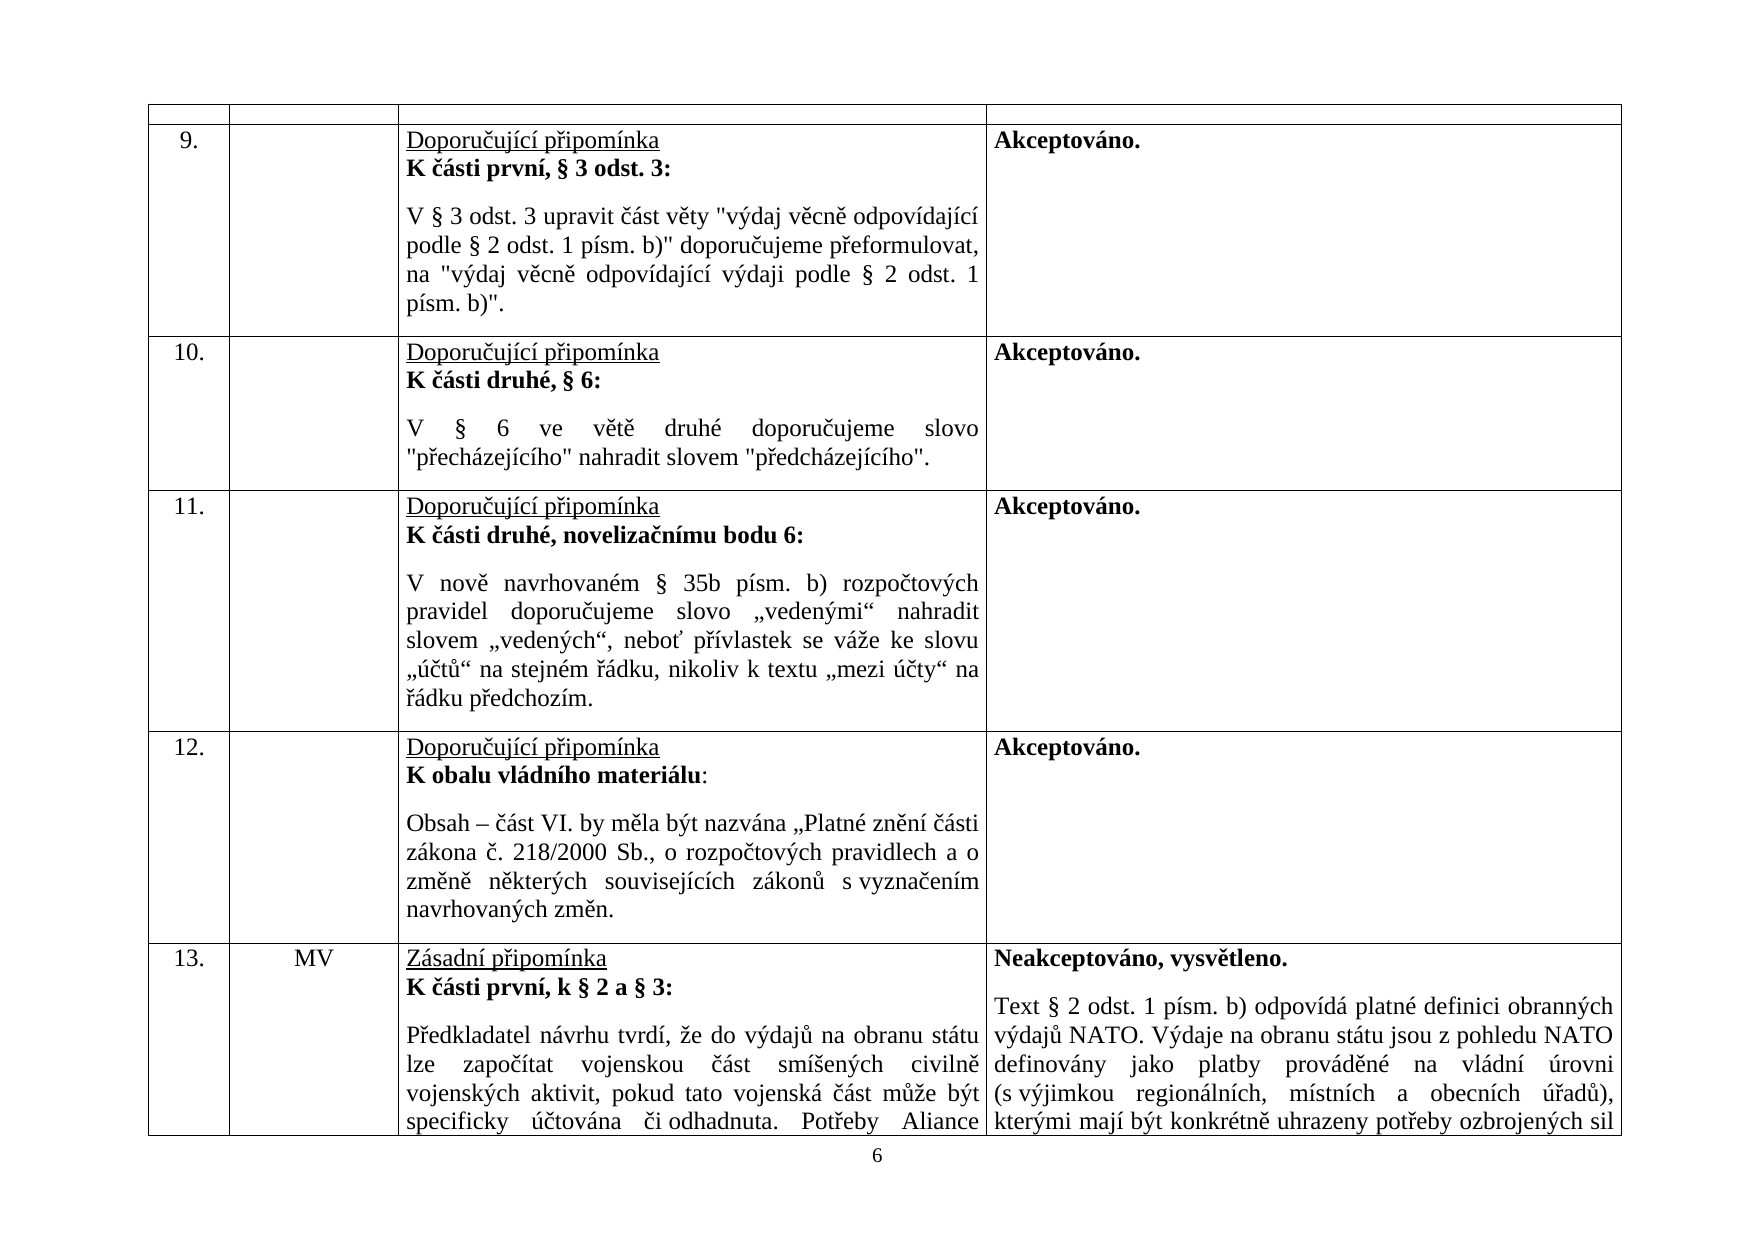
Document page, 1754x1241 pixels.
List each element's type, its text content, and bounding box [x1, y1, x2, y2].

table_cell [230, 105, 398, 124]
table_cell [230, 337, 398, 490]
table_cell Akceptováno. [987, 732, 1621, 942]
table_cell 9. [149, 125, 229, 336]
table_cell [987, 105, 1621, 124]
table_cell Akceptováno. [987, 125, 1621, 336]
table_cell [230, 125, 398, 336]
table_cell 12. [149, 732, 229, 942]
table_cell Doporučující připomínka K části první, § 3 odst. 3: V § 3 odst. 3 upravit část věty "výdaj věcně odpovídající podle § 2 odst. 1 písm. b)" doporučujeme přeformulovat, na "výdaj věcně odpovídající výdaji podle § 2 odst. 1 písm. b)". [399, 125, 986, 336]
table_cell 8. [149, 105, 229, 124]
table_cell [987, 944, 1621, 1135]
table_cell Doporučující připomínka K části druhé, § 6: V § 6 ve větě druhé doporučujeme slovo "přecházejícího" nahradit slovem "předcházejícího". [399, 337, 986, 490]
table_cell [230, 491, 398, 731]
table_cell 13. [149, 944, 229, 1135]
table_cell MV [230, 944, 398, 1135]
table_cell Doporučující připomínka K části druhé, novelizačnímu bodu 6: V nově navrhovaném § 35b písm. b) rozpočtových pravidel doporučujeme slovo „vedenými“ nahradit slovem „vedených“, neboť přívlastek se váže ke slovu „účtů“ na stejném řádku, nikoliv k textu „mezi účty“ na řádku předchozím. [399, 491, 986, 731]
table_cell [399, 944, 986, 1135]
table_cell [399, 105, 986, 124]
table_cell 11. [149, 491, 229, 731]
table_cell Akceptováno. [987, 337, 1621, 490]
table_cell 10. [149, 337, 229, 490]
table_cell [230, 732, 398, 942]
table_cell Doporučující připomínka K obalu vládního materiálu: Obsah – část VI. by měla být nazvána „Platné znění části zákona č. 218/2000 Sb., o rozpočtových pravidlech a o změně některých souvisejících zákonů s vyznačením navrhovaných změn. [399, 732, 986, 942]
table_cell Akceptováno. [987, 491, 1621, 731]
